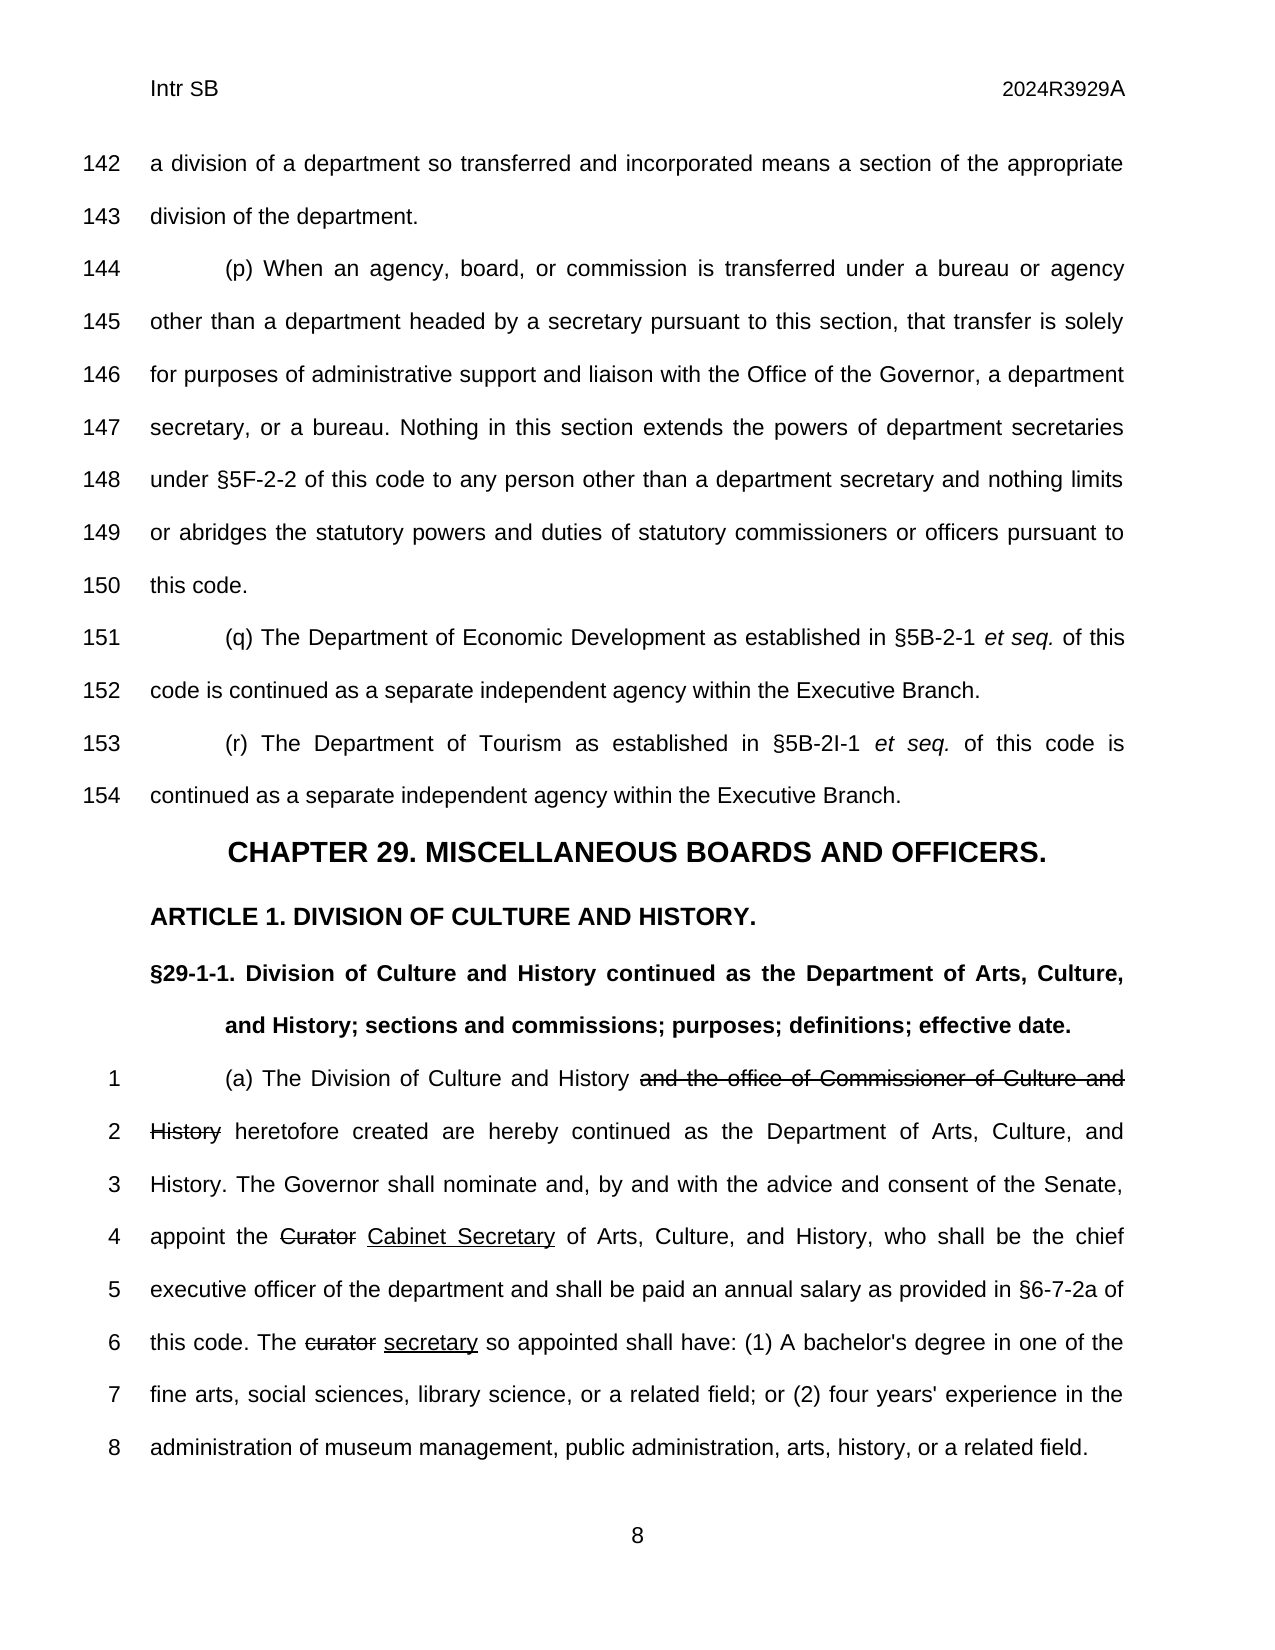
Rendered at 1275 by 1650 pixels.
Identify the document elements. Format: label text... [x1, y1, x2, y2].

subtitle CHAPTER 29. MISCELLANEOUS BOARDS AND OFFICERS. [150, 835, 1125, 869]
subtitle ARTICLE 1. DIVISION OF CULTURE AND HISTORY. [150, 902, 1125, 931]
text (r) The Department of Tourism as established in §5B-2I-1 et seq. of this code is continued as a separate independent agency within the Executive Branch. [150, 730, 1125, 809]
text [150, 150, 1125, 229]
text (q) The Department of Economic Development as established in §5B-2-1 et seq. of this code is continued as a separate independent agency within the Executive Branch. [150, 624, 1125, 703]
text (p) When an agency, board, or commission is transferred under a bureau or agency other than a department headed by a secretary pursuant to this section, that transfer is solely for purposes of administrative support and liaison with the Office of the Governor, a department secretary, or a bureau. Nothing in this section extends the powers of department secretaries under §5F-2-2 of this code to any person other than a department secretary and nothing limits or abridges the statutory powers and duties of statutory commissioners or officers pursuant to this code. [150, 255, 1125, 598]
text (a) The Division of Culture and History and the office of Commissioner of Culture and History heretofore created are hereby continued as the Department of Arts, Culture, and History. The Governor shall nominate and, by and with the advice and consent of the Senate, appoint the Curator Cabinet Secretary of Arts, Culture, and History, who shall be the chief executive officer of the department and shall be paid an annual salary as provided in §6-7-2a of this code. The curator secretary so appointed shall have: (1) A bachelor's degree in one of the fine arts, social sciences, library science, or a related field; or (2) four years' experience in the administration of museum management, public administration, arts, history, or a related field. [150, 1065, 1125, 1461]
subtitle §29-1-1. Division of Culture and History continued as the Department of Arts, Culture, and History; sections and commissions; purposes; definitions; effective date. [150, 960, 1125, 1039]
